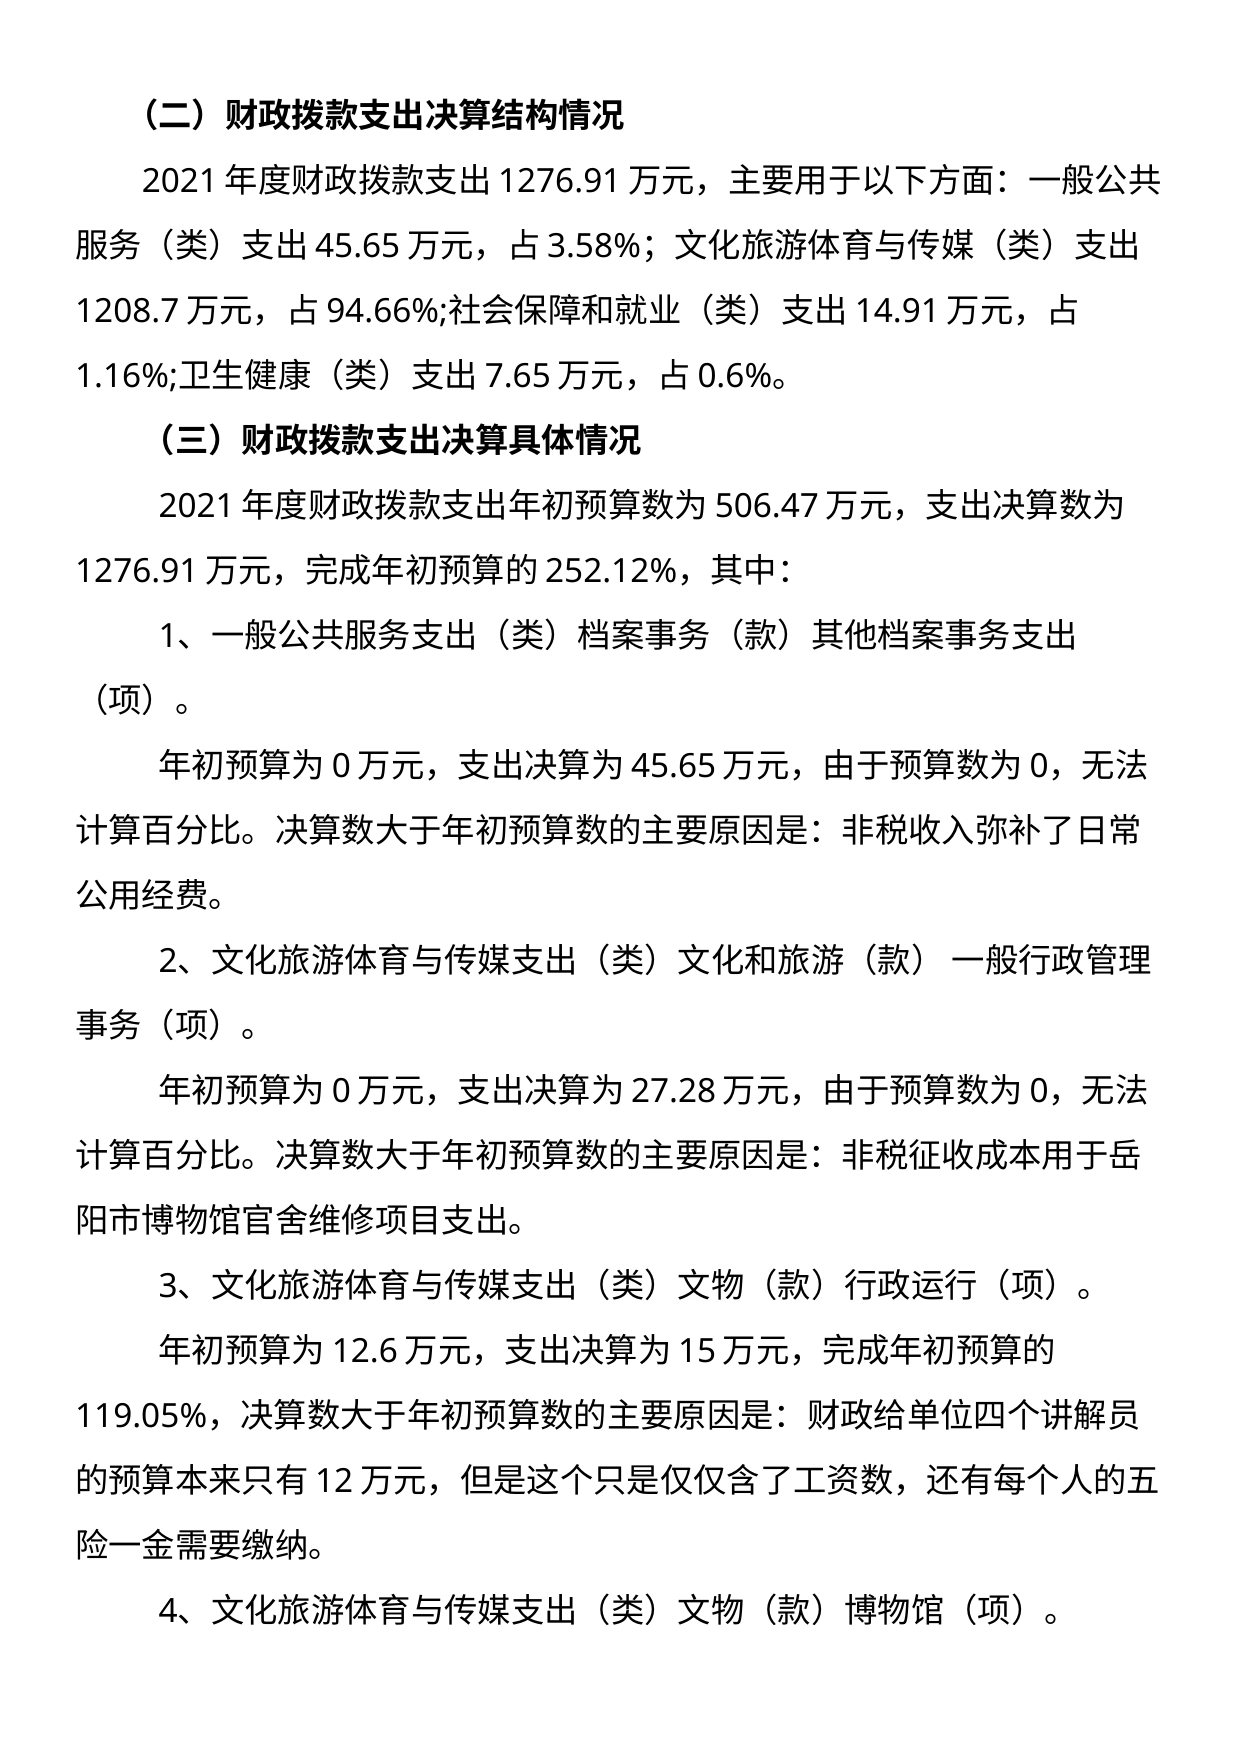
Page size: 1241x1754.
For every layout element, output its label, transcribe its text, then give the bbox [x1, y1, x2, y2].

text 3、文化旅游体育与传媒支出（类）文物（款）行政运行（项）。 [75, 1251, 1165, 1316]
text 2021年度财政拨款支出年初预算数为506.47万元，支出决算数为1276.91万元，完成年初预算的252.12%，其中： [75, 471, 1165, 601]
text 2、文化旅游体育与传媒支出（类）文化和旅游（款） 一般行政管理事务（项）。 [75, 926, 1165, 1056]
text （二）财政拨款支出决算结构情况 [75, 81, 1165, 146]
text 2021年度财政拨款支出1276.91万元，主要用于以下方面：一般公共服务（类）支出45.65万元，占3.58%；文化旅游体育与传媒（类）支出1208.7万元，占94.66%;社会保障和就业（类）支出14.91万元，占1.16%;卫生健康（类）支出7.65万元，占0.6%。 [75, 146, 1165, 406]
text 年初预算为12.6万元，支出决算为15万元，完成年初预算的119.05%，决算数大于年初预算数的主要原因是：财政给单位四个讲解员的预算本来只有12万元，但是这个只是仅仅含了工资数，还有每个人的五险一金需要缴纳。 [75, 1316, 1165, 1576]
text 1、一般公共服务支出（类）档案事务（款）其他档案事务支出（项）。 [75, 601, 1165, 731]
text 4、文化旅游体育与传媒支出（类）文物（款）博物馆（项）。 [75, 1576, 1165, 1641]
text 年初预算为0万元，支出决算为45.65万元，由于预算数为0，无法计算百分比。决算数大于年初预算数的主要原因是：非税收入弥补了日常公用经费。 [75, 731, 1165, 926]
text 年初预算为0万元，支出决算为27.28万元，由于预算数为0，无法计算百分比。决算数大于年初预算数的主要原因是：非税征收成本用于岳阳市博物馆官舍维修项目支出。 [75, 1056, 1165, 1251]
text （三）财政拨款支出决算具体情况 [75, 406, 1165, 471]
